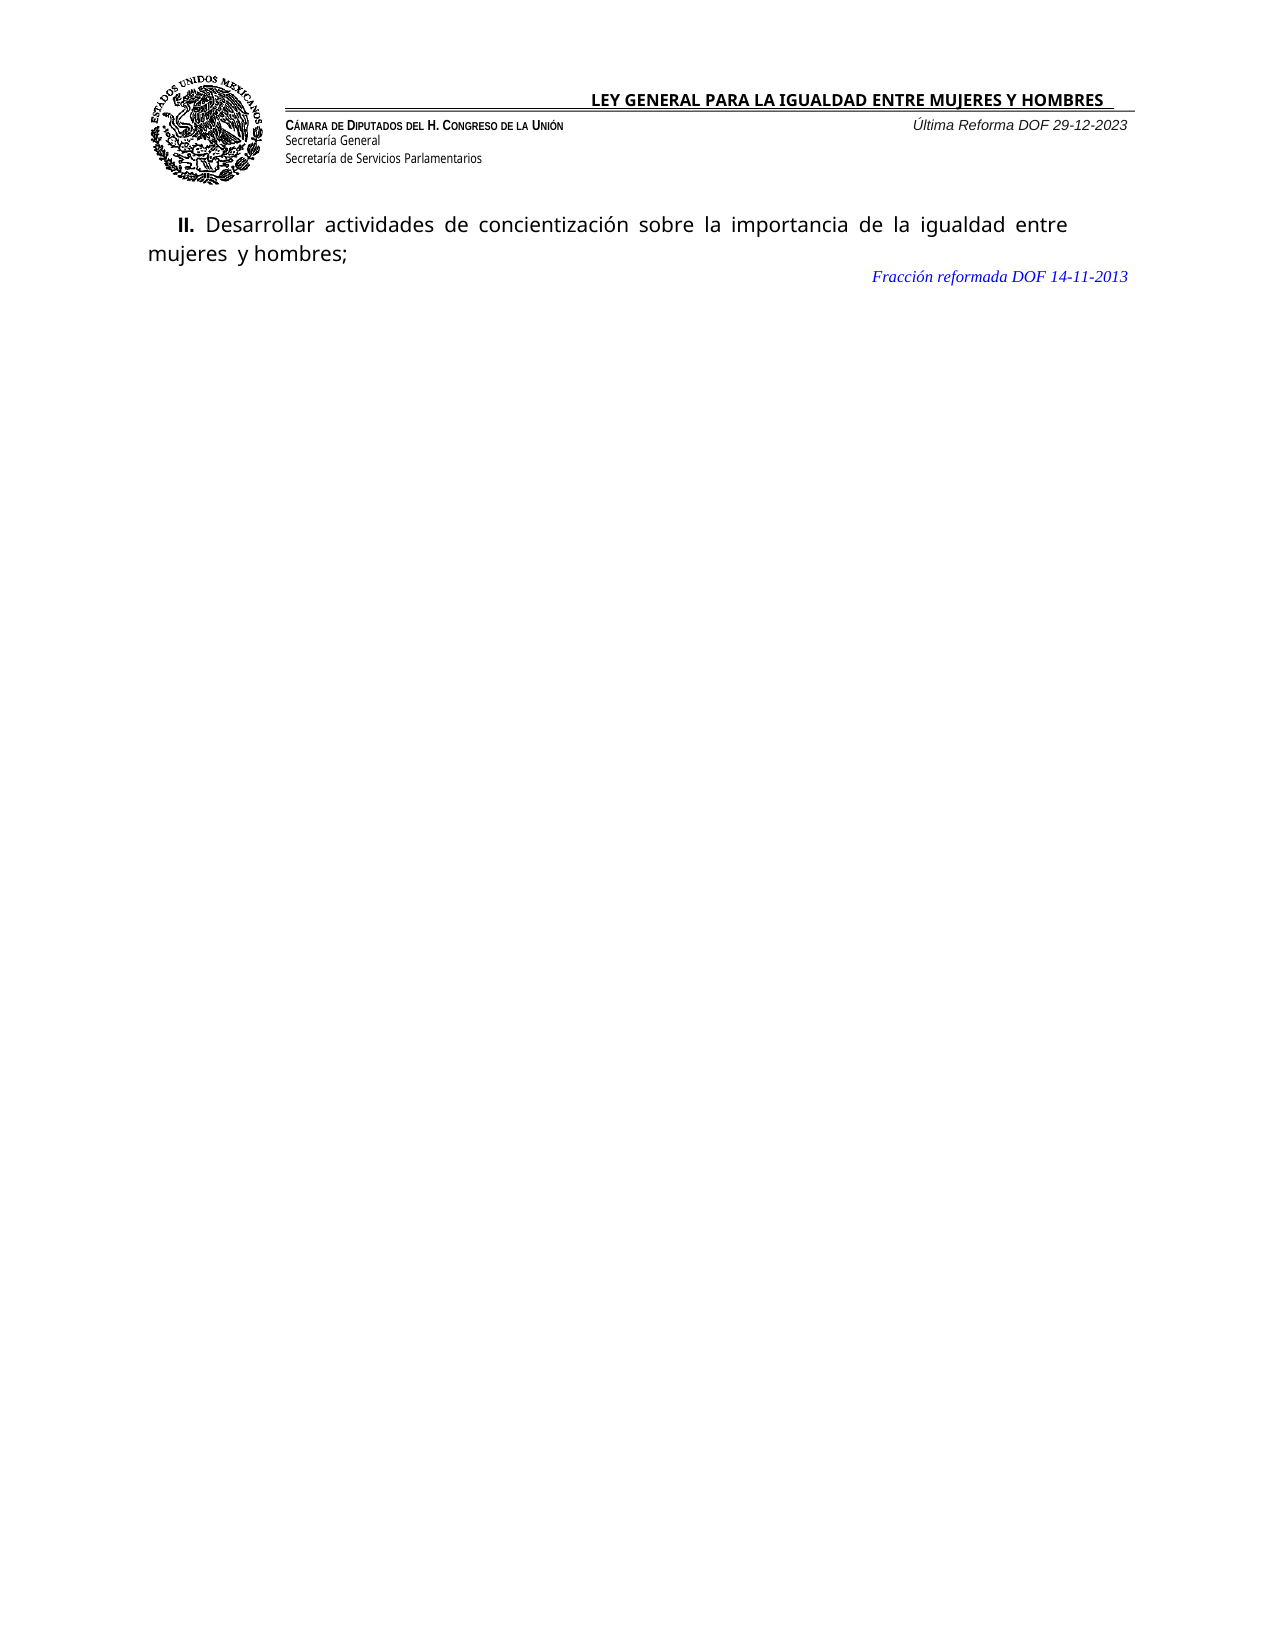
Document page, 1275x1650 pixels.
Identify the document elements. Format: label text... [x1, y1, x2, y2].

text Fracción reformada DOF 14-11-2013 [135, 267, 1128, 286]
list Desarrollar actividades de concientización sobre la importancia de la igualdad entre mujeres y hombres; [148, 210, 1127, 267]
picture [150, 75, 263, 185]
